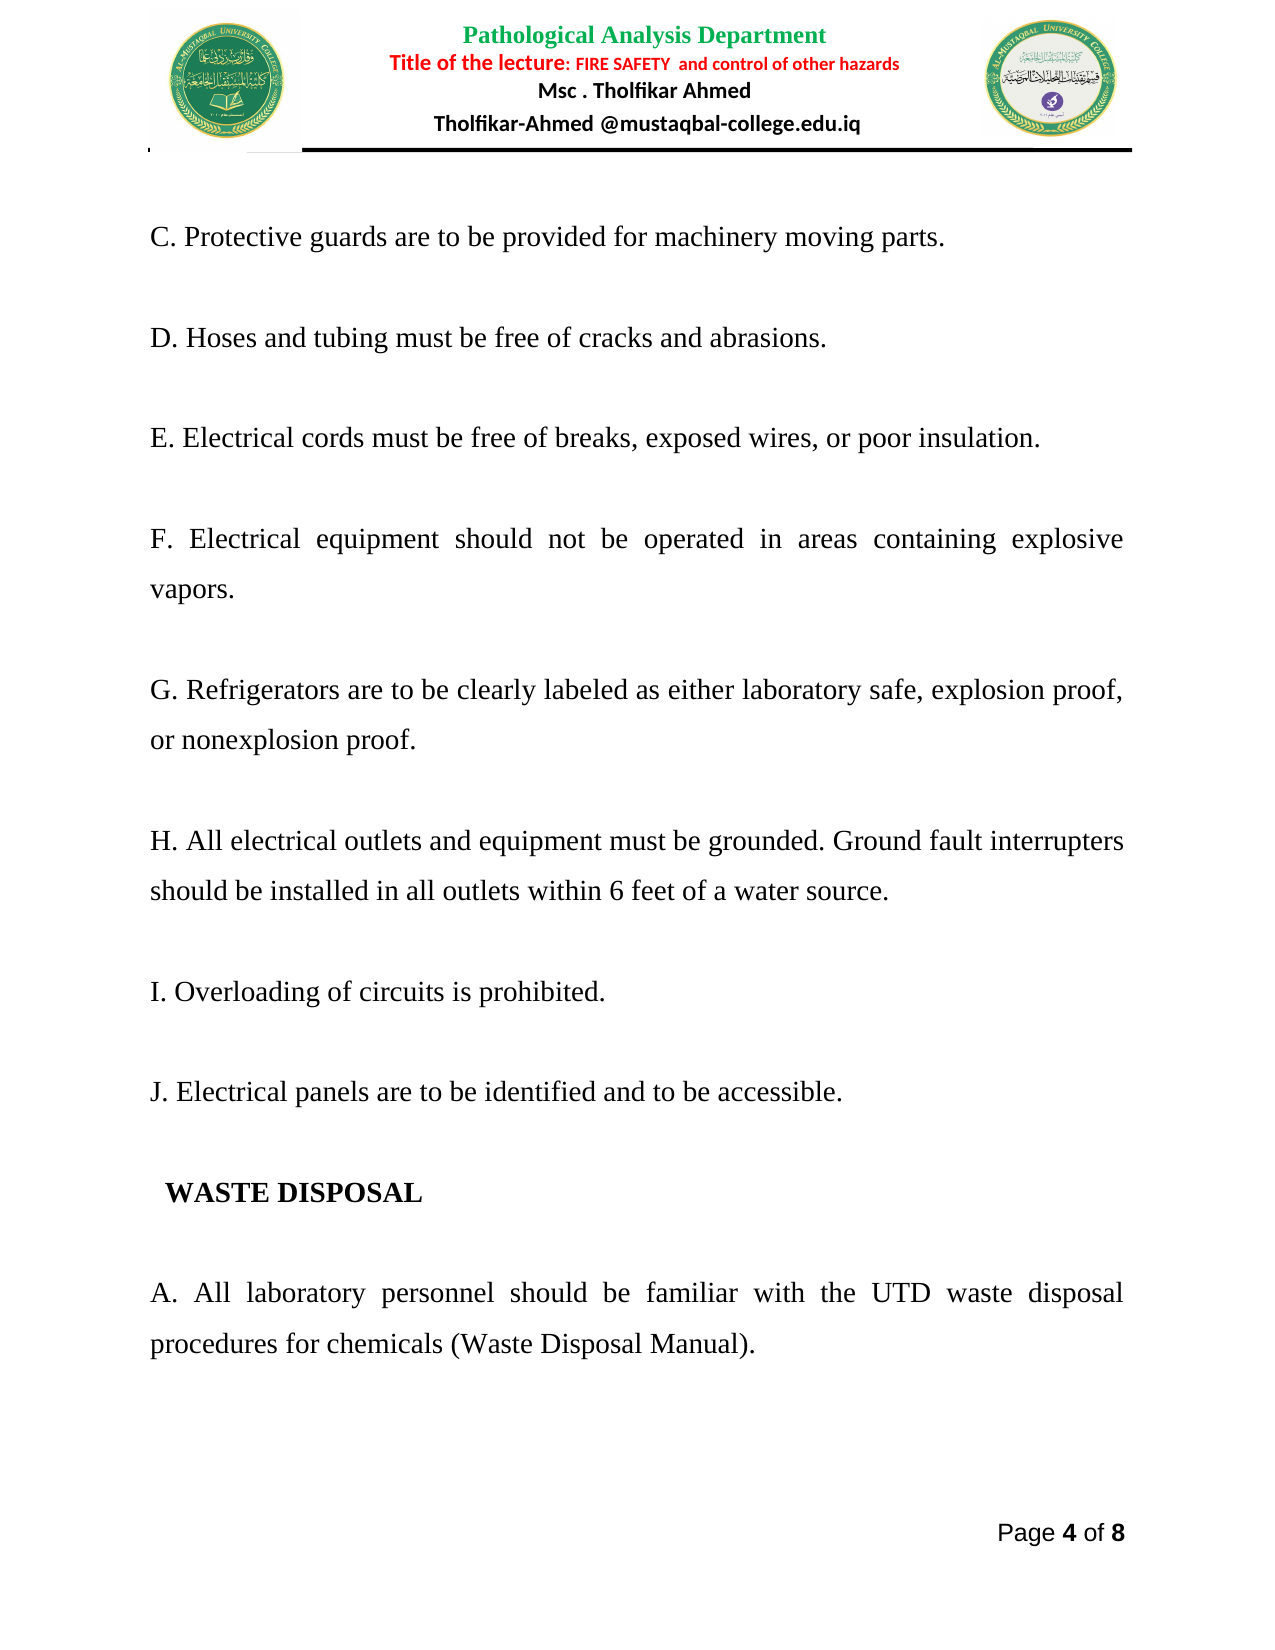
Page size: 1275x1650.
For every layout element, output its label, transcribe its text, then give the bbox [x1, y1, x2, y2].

text C. Protective guards are to be provided for machinery moving parts. [150, 219, 1125, 253]
text A. All laboratory personnel should be familiar with the UTD waste disposal procedures for chemicals (Waste Disposal Manual). [150, 1276, 1125, 1359]
text G. Refrigerators are to be clearly labeled as either laboratory safe, explosion proof, or nonexplosion proof. [150, 672, 1125, 756]
text J. Electrical panels are to be identified and to be accessible. [150, 1074, 1125, 1108]
text WASTE DISPOSAL [150, 1175, 1125, 1208]
text E. Electrical cords must be free of breaks, exposed wires, or poor insulation. [150, 420, 1125, 454]
picture [980, 17, 1118, 136]
text H. All electrical outlets and equipment must be grounded. Ground fault interrupters should be installed in all outlets within 6 feet of a water source. [150, 823, 1125, 907]
text I. Overloading of circuits is prohibited. [150, 974, 1125, 1007]
picture [150, 9, 303, 152]
text D. Hoses and tubing must be free of cracks and abrasions. [150, 320, 1125, 353]
text F. Electrical equipment should not be operated in areas containing explosive vapors. [150, 521, 1125, 605]
